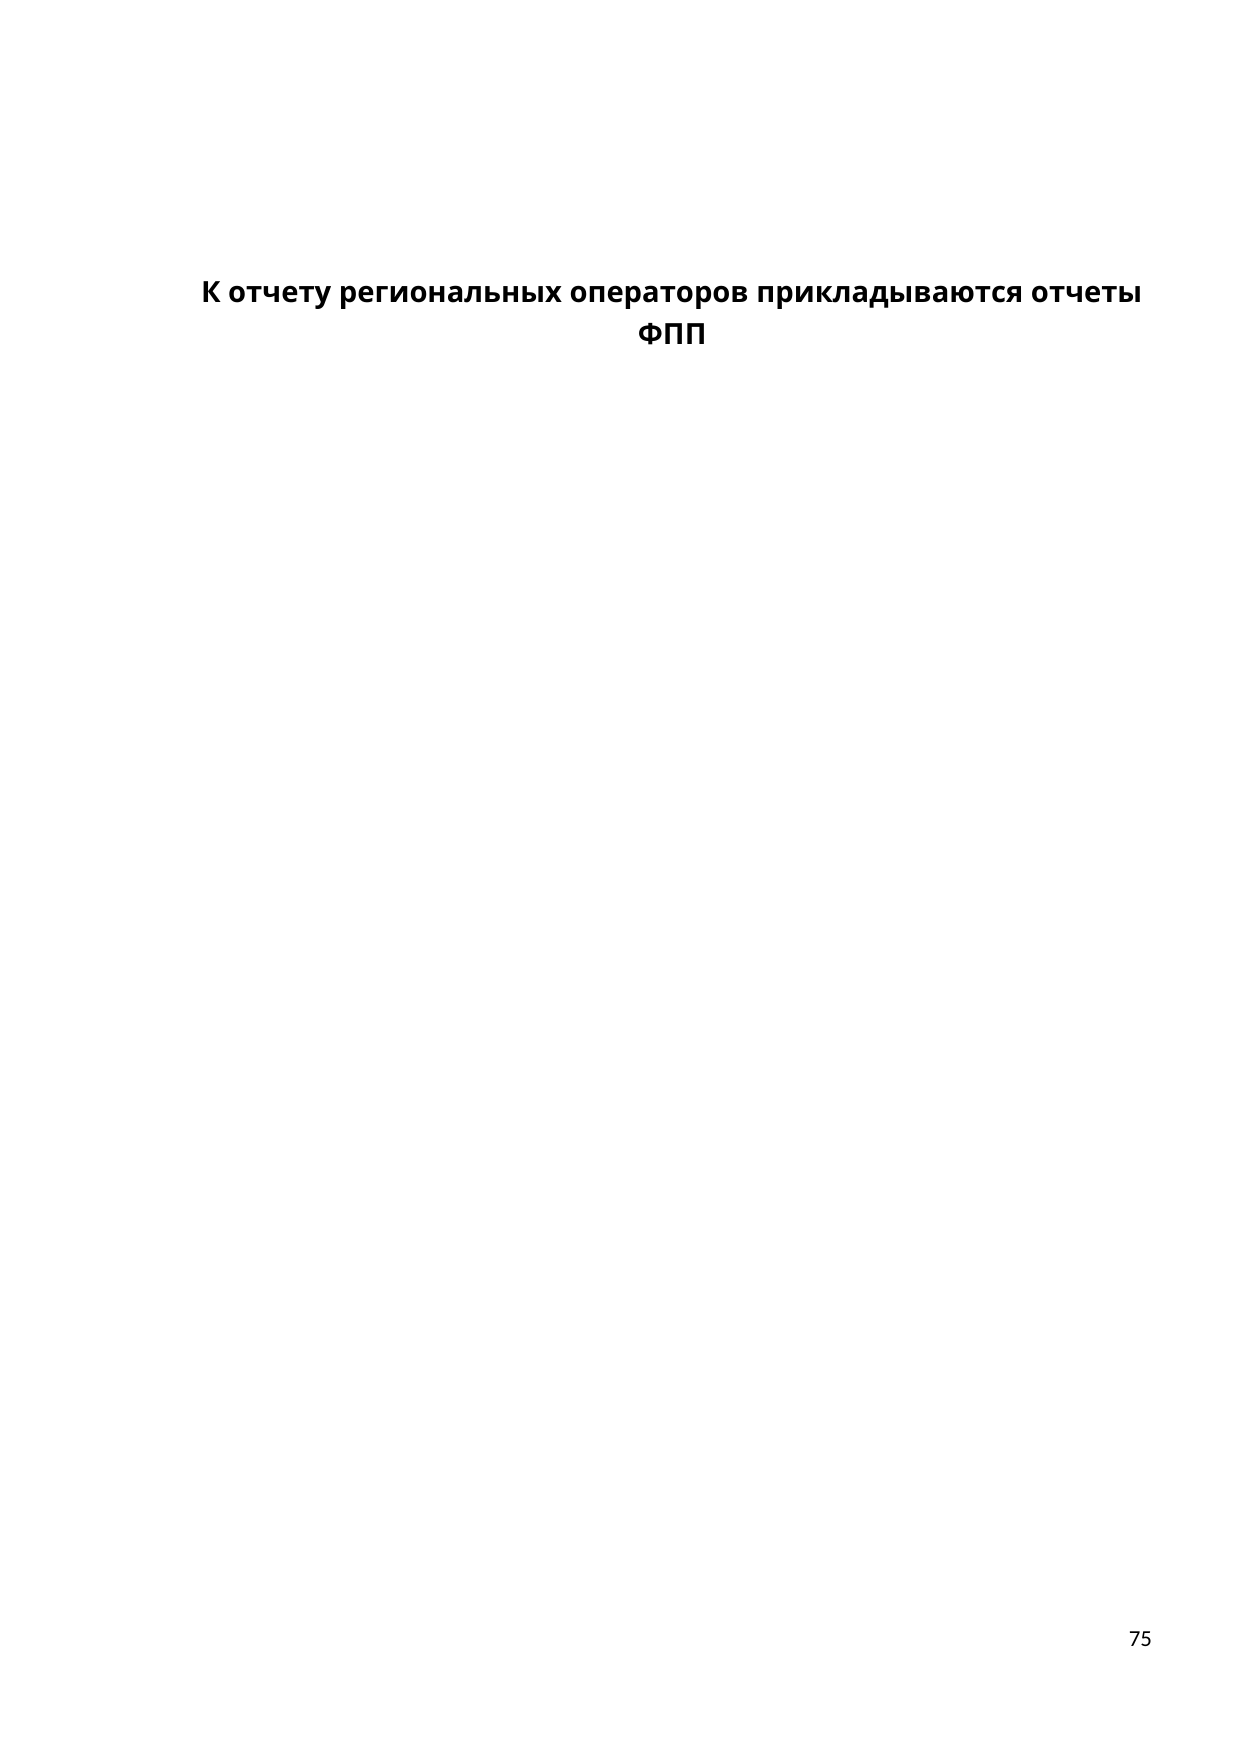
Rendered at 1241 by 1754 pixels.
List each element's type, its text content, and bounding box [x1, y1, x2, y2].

text К отчету региональных операторов прикладываются отчеты ФПП [192, 271, 1152, 353]
